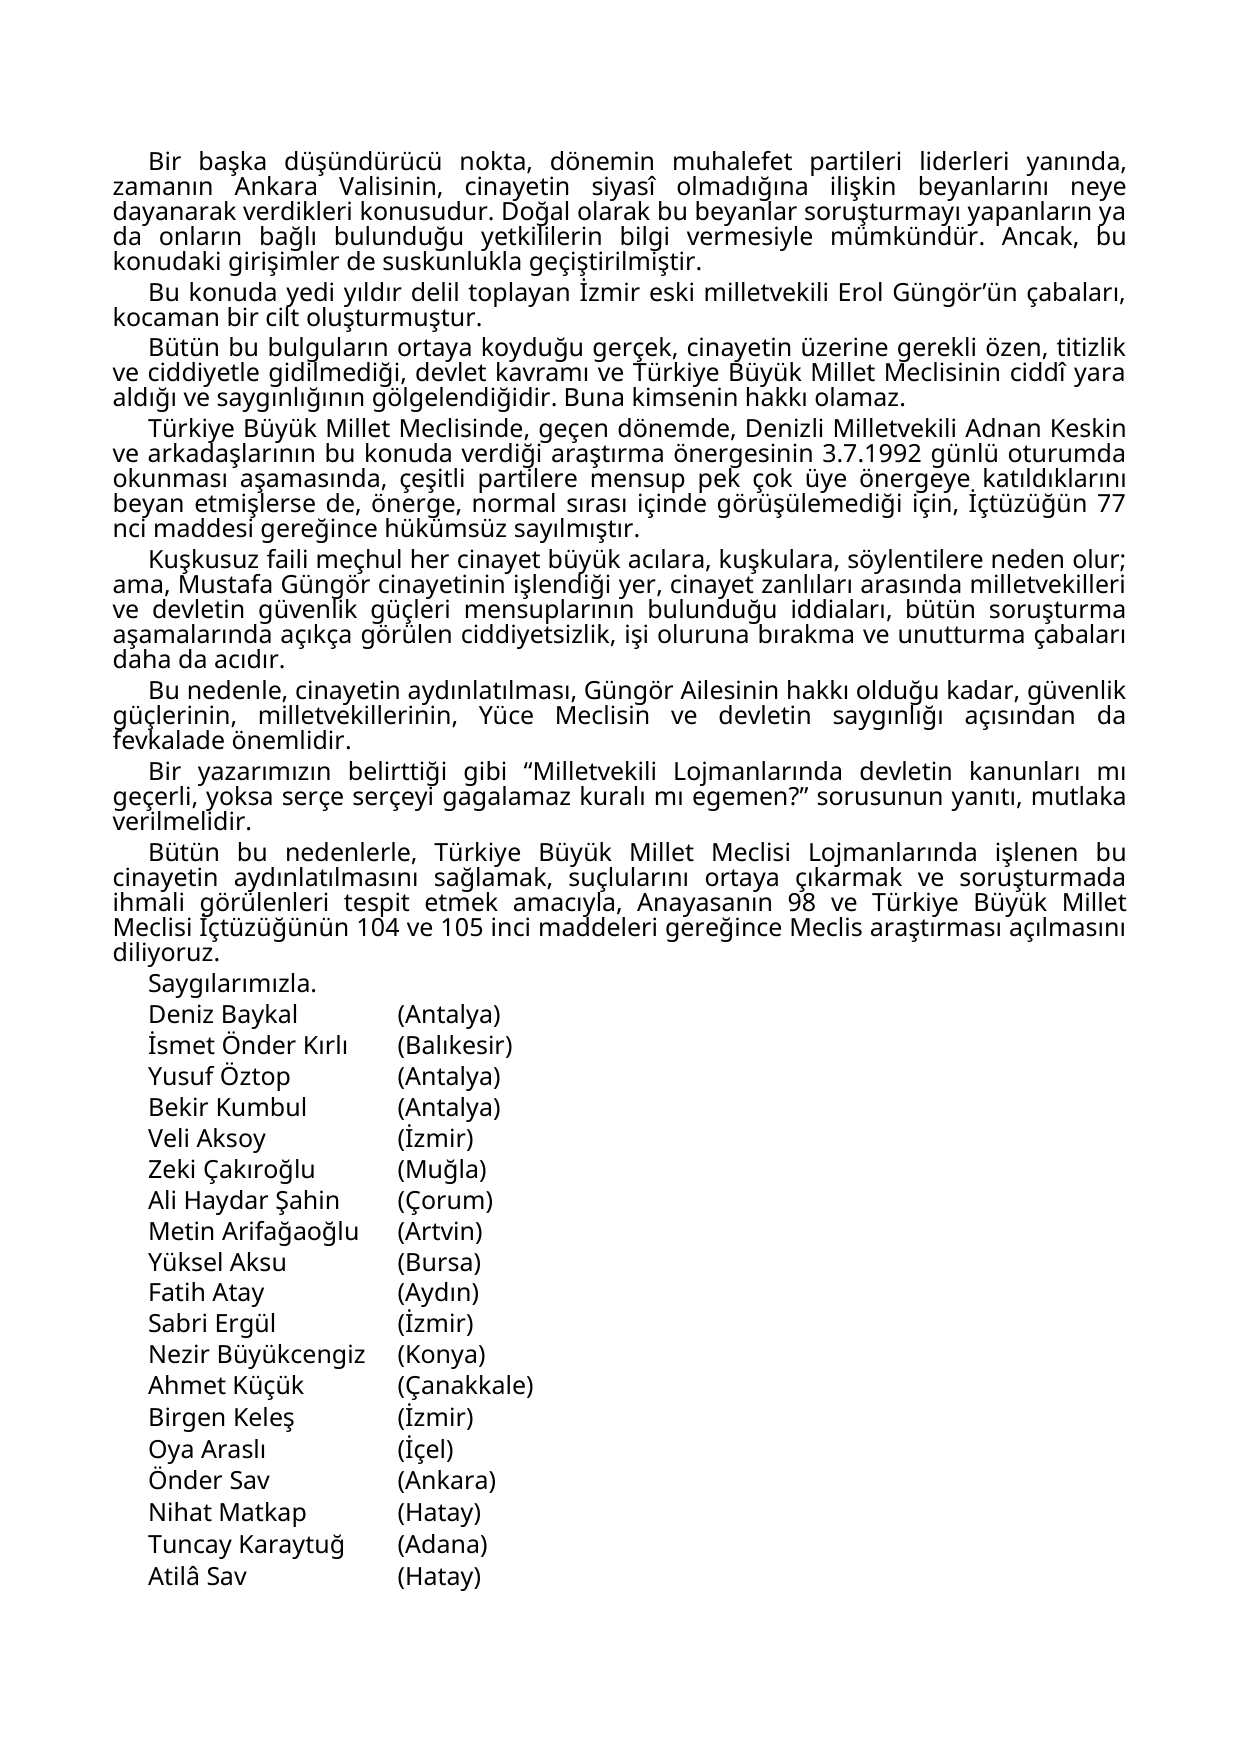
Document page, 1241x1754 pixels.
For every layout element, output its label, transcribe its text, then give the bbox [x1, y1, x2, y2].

text Ali Haydar Şahin (Çorum) [112, 1189, 1128, 1214]
text Atilâ Sav (Hatay) [112, 1564, 1128, 1590]
text Birgen Keleş (İzmir) [112, 1406, 1128, 1431]
text Bu nedenle, cinayetin aydınlatılması, Güngör Ailesinin hakkı olduğu kadar, güvenlik güçlerinin, milletvekillerinin, Yüce Meclisin ve devletin saygınlığı açısından da fevkalade önemlidir. [112, 680, 1128, 755]
text Yusuf Öztop (Antalya) [112, 1065, 1128, 1090]
text Zeki Çakıroğlu (Muğla) [112, 1158, 1128, 1183]
text Türkiye Büyük Millet Meclisinde, geçen dönemde, Denizli Milletvekili Adnan Keskin ve arkadaşlarının bu konuda verdiği araştırma önergesinin 3.7.1992 günlü oturumda okunması aşamasında, çeşitli partilere mensup pek çok üye önergeye katıldıklarını beyan etmişlerse de, önerge, normal sırası içinde görüşülemediği için, İçtüzüğün 77 nci maddesi gereğince hükümsüz sayılmıştır. [112, 418, 1128, 543]
text Önder Sav (Ankara) [112, 1469, 1128, 1495]
text Bütün bu nedenlerle, Türkiye Büyük Millet Meclisi Lojmanlarında işlenen bu cinayetin aydınlatılmasını sağlamak, suçlularını ortaya çıkarmak ve soruşturmada ihmali görülenleri tespit etmek amacıyla, Anayasanın 98 ve Türkiye Büyük Millet Meclisi İçtüzüğünün 104 ve 105 inci maddeleri gereğince Meclis araştırması açılmasını diliyoruz. [112, 842, 1128, 967]
text İsmet Önder Kırlı (Balıkesir) [112, 1034, 1128, 1059]
text Kuşkusuz faili meçhul her cinayet büyük acılara, kuşkulara, söylentilere neden olur; ama, Mustafa Güngör cinayetinin işlendiği yer, cinayet zanlıları arasında milletvekilleri ve devletin güvenlik güçleri mensuplarının bulunduğu iddiaları, bütün soruşturma aşamalarında açıkça görülen ciddiyetsizlik, işi oluruna bırakma ve unutturma çabaları daha da acıdır. [112, 549, 1128, 674]
text Saygılarımızla. [112, 972, 1128, 997]
text Yüksel Aksu (Bursa) [112, 1251, 1128, 1276]
text Bekir Kumbul (Antalya) [112, 1096, 1128, 1121]
text Deniz Baykal (Antalya) [112, 1003, 1128, 1028]
text Bir yazarımızın belirttiği gibi “Milletvekili Lojmanlarında devletin kanunları mı geçerli, yoksa serçe serçeyi gagalamaz kuralı mı egemen?” sorusunun yanıtı, mutlaka verilmelidir. [112, 761, 1128, 836]
text Tuncay Karaytuğ (Adana) [112, 1533, 1128, 1558]
text Bu konuda yedi yıldır delil toplayan İzmir eski milletvekili Erol Güngör’ün çabaları, kocaman bir cilt oluşturmuştur. [112, 281, 1128, 331]
text Veli Aksoy (İzmir) [112, 1127, 1128, 1152]
text Metin Arifağaoğlu (Artvin) [112, 1220, 1128, 1245]
text Fatih Atay (Aydın) [112, 1282, 1128, 1307]
text Sabri Ergül (İzmir) [112, 1313, 1128, 1338]
text Oya Araslı (İçel) [112, 1437, 1128, 1463]
text Ahmet Küçük (Çanakkale) [112, 1375, 1128, 1400]
text Bir başka düşündürücü nokta, dönemin muhalefet partileri liderleri yanında, zamanın Ankara Valisinin, cinayetin siyasî olmadığına ilişkin beyanlarını neye dayanarak verdikleri konusudur. Doğal olarak bu beyanlar soruşturmayı yapanların ya da onların bağlı bulunduğu yetkililerin bilgi vermesiyle mümkündür. Ancak, bu konudaki girişimler de suskunlukla geçiştirilmiştir. [112, 150, 1128, 275]
text Bütün bu bulguların ortaya koyduğu gerçek, cinayetin üzerine gerekli özen, titizlik ve ciddiyetle gidilmediği, devlet kavramı ve Türkiye Büyük Millet Meclisinin ciddî yara aldığı ve saygınlığının gölgelendiğidir. Buna kimsenin hakkı olamaz. [112, 337, 1128, 412]
text Nihat Matkap (Hatay) [112, 1501, 1128, 1527]
text Nezir Büyükcengiz (Konya) [112, 1344, 1128, 1369]
